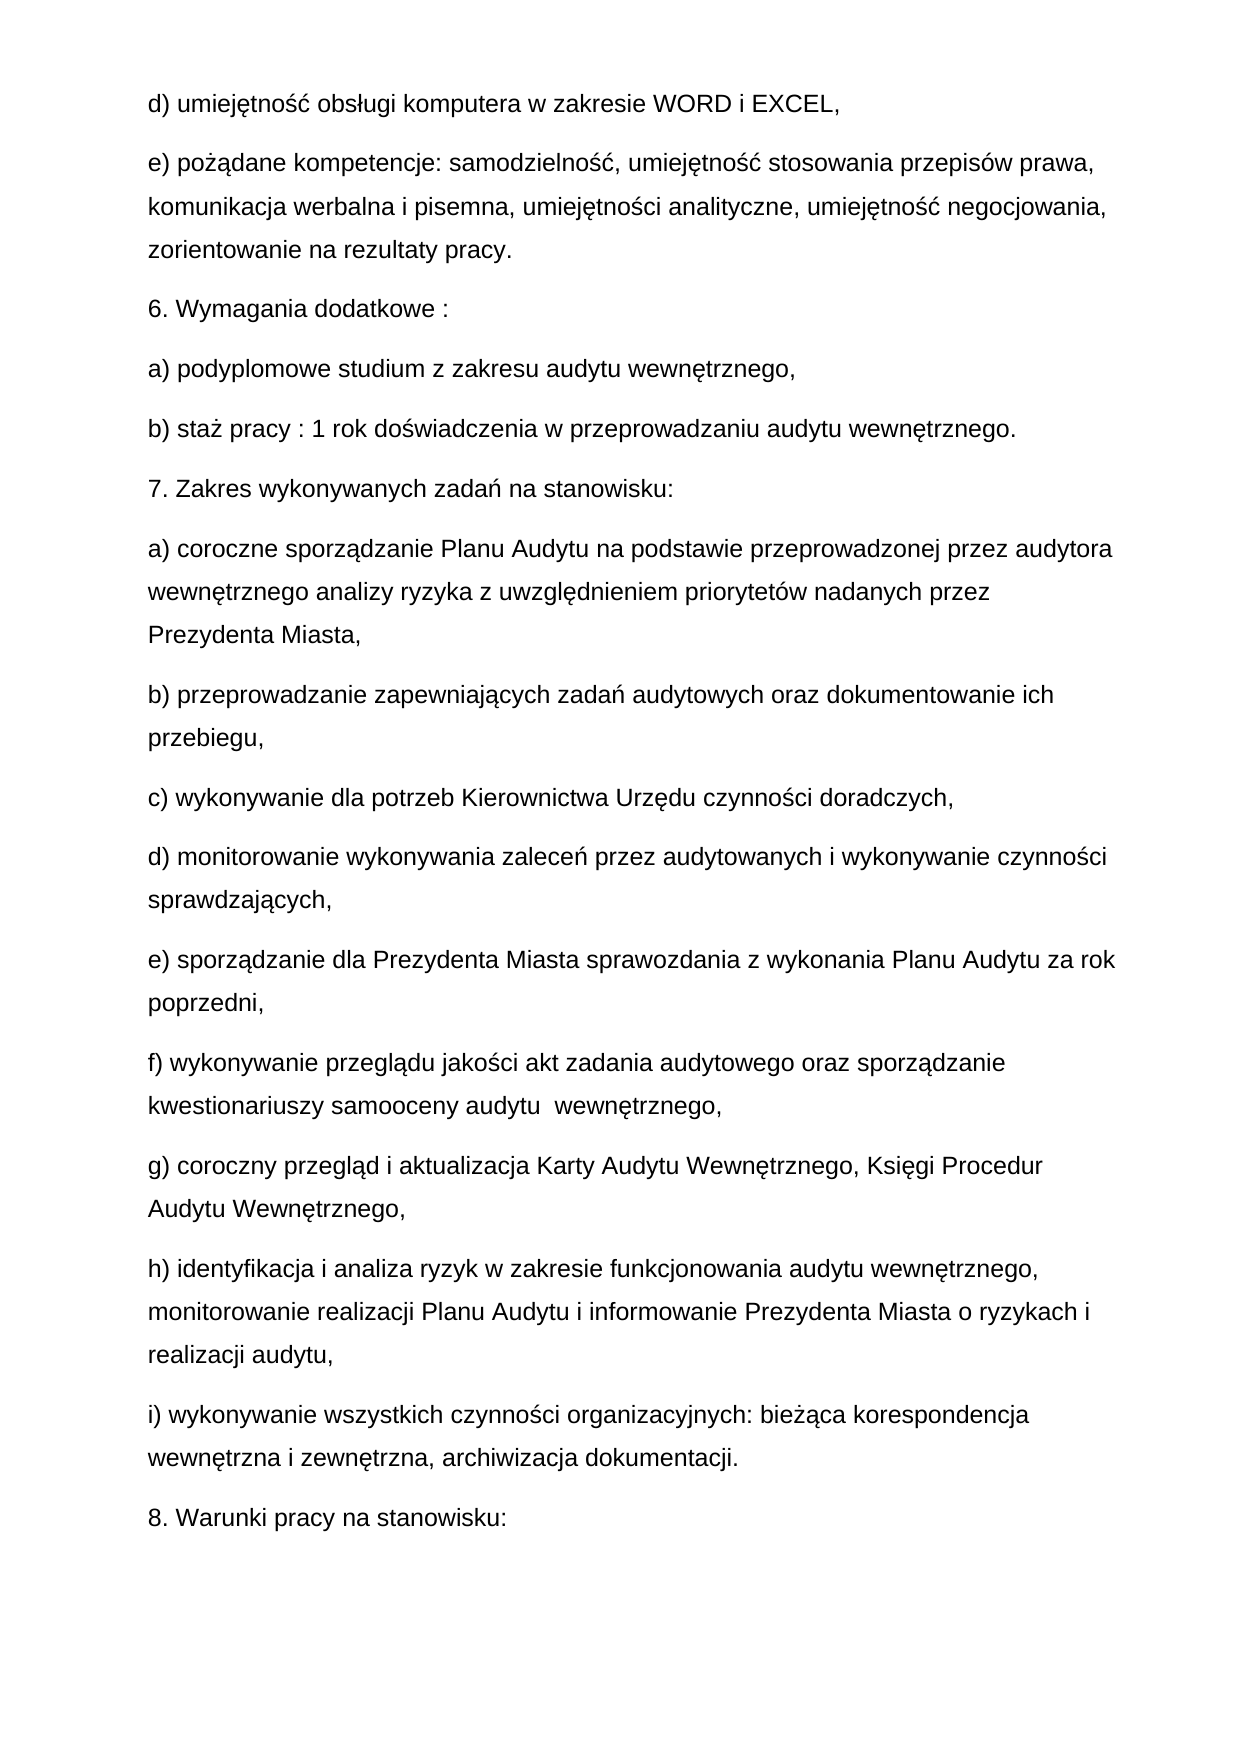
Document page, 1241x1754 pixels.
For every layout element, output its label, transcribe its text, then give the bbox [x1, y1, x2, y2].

text f) wykonywanie przeglądu jakości akt zadania audytowego oraz sporządzanie kwestionariuszy samooceny audytu wewnętrznego, [148, 1048, 1122, 1120]
text e) sporządzanie dla Prezydenta Miasta sprawozdania z wykonania Planu Audytu za rok poprzedni, [148, 945, 1122, 1017]
text b) staż pracy : 1 rok doświadczenia w przeprowadzaniu audytu wewnętrznego. [148, 414, 1122, 443]
text g) coroczny przegląd i aktualizacja Karty Audytu Wewnętrznego, Księgi Procedur Audytu Wewnętrznego, [148, 1151, 1122, 1223]
text b) przeprowadzanie zapewniających zadań audytowych oraz dokumentowanie ich przebiegu, [148, 680, 1122, 752]
text 8. Warunki pracy na stanowisku: [148, 1503, 1122, 1532]
text 7. Zakres wykonywanych zadań na stanowisku: [148, 474, 1122, 503]
text d) umiejętność obsługi komputera w zakresie WORD i EXCEL, [148, 89, 1122, 117]
text a) coroczne sporządzanie Planu Audytu na podstawie przeprowadzonej przez audytora wewnętrznego analizy ryzyka z uwzględnieniem priorytetów nadanych przez Prezydenta Miasta, [148, 534, 1122, 649]
text 6. Wymagania dodatkowe : [148, 294, 1122, 323]
text i) wykonywanie wszystkich czynności organizacyjnych: bieżąca korespondencja wewnętrzna i zewnętrzna, archiwizacja dokumentacji. [148, 1400, 1122, 1472]
text c) wykonywanie dla potrzeb Kierownictwa Urzędu czynności doradczych, [148, 783, 1122, 811]
text a) podyplomowe studium z zakresu audytu wewnętrznego, [148, 354, 1122, 383]
text e) pożądane kompetencje: samodzielność, umiejętność stosowania przepisów prawa, komunikacja werbalna i pisemna, umiejętności analityczne, umiejętność negocjowania, zorientowanie na rezultaty pracy. [148, 148, 1122, 263]
text d) monitorowanie wykonywania zaleceń przez audytowanych i wykonywanie czynności sprawdzających, [148, 842, 1122, 914]
text h) identyfikacja i analiza ryzyk w zakresie funkcjonowania audytu wewnętrznego, monitorowanie realizacji Planu Audytu i informowanie Prezydenta Miasta o ryzykach i realizacji audytu, [148, 1254, 1122, 1369]
